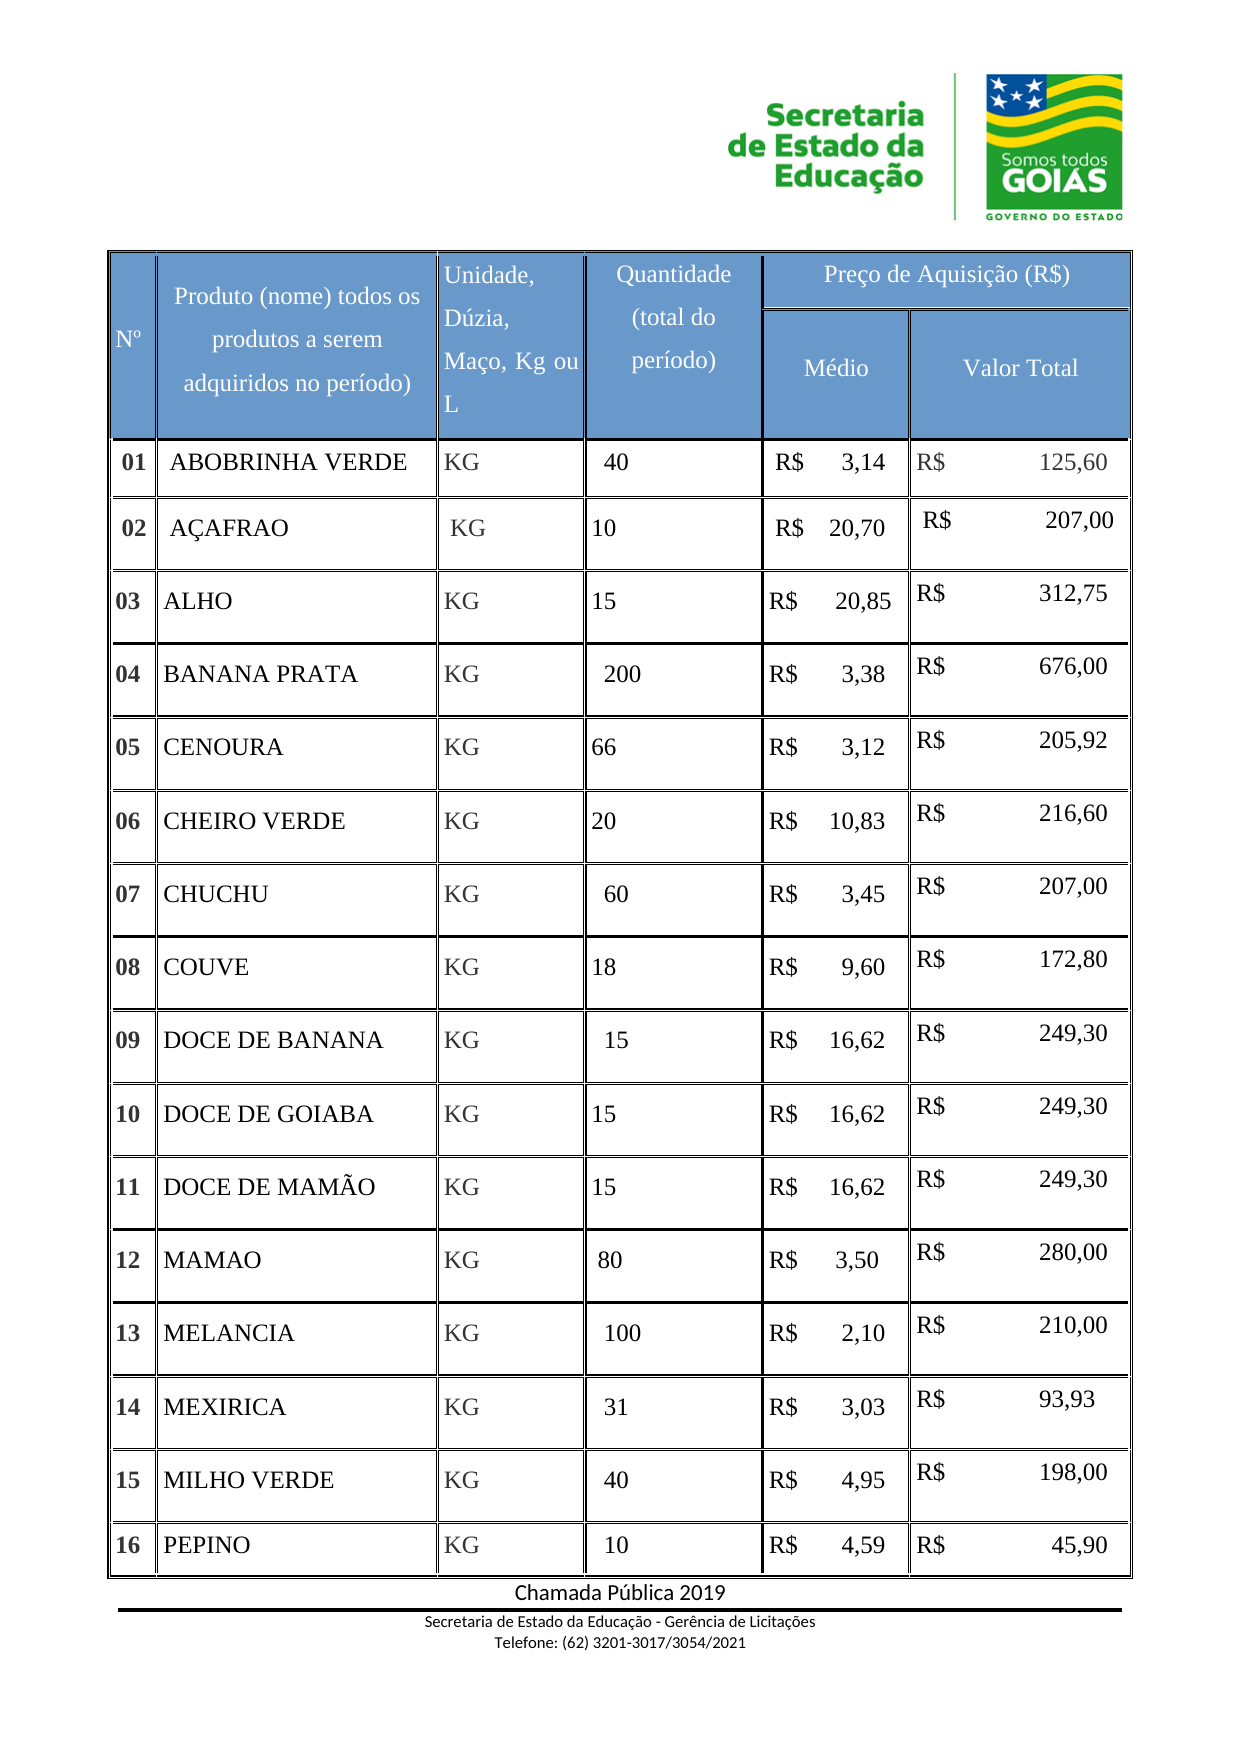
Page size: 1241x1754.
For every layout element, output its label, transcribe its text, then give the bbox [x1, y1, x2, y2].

table_cell R$ 4,59 [762, 1524, 910, 1575]
table_cell R$ 3,50 [764, 1231, 908, 1301]
table_cell KG [439, 865, 583, 935]
table_cell AÇAFRAO [158, 499, 436, 569]
table_cell Médio [764, 311, 908, 438]
table_cell 20 [587, 792, 761, 862]
table_cell R$ 93,93 [911, 1374, 1130, 1447]
table_header Preço de Aquisição (R$) [762, 253, 1130, 307]
table_cell 04 [111, 642, 155, 715]
table_header Nº [111, 253, 157, 438]
table_cell R$ 3,45 [764, 865, 908, 935]
table_cell R$ 249,30 [911, 1081, 1130, 1154]
table_cell R$ 172,80 [911, 935, 1130, 1008]
table_cell 31 [587, 1378, 761, 1447]
table_cell 100 [587, 1304, 761, 1374]
table_cell KG [438, 1521, 585, 1575]
table_cell R$ 210,00 [911, 1301, 1130, 1374]
table_cell R$ 207,00 [910, 496, 1131, 569]
table_cell 80 [587, 1231, 761, 1301]
table_cell COUVE [158, 938, 436, 1008]
table_cell 02 [109, 496, 157, 569]
table_cell R$ 45,90 [910, 1521, 1131, 1575]
table_cell BANANA PRATA [158, 645, 436, 715]
table_cell DOCE DE GOIABA [158, 1085, 436, 1154]
table_cell PEPINO [157, 1524, 437, 1575]
table_cell KG [439, 1085, 583, 1154]
table_cell R$ 249,30 [911, 1155, 1130, 1228]
table_cell KG [439, 441, 583, 496]
table_cell KG [439, 1012, 583, 1081]
table_cell 18 [587, 938, 761, 1008]
table_cell 15 [587, 572, 761, 642]
table_cell 11 [111, 1155, 155, 1228]
table_cell ALHO [158, 572, 436, 642]
table_cell R$ 216,60 [911, 789, 1130, 862]
table_cell 66 [587, 719, 761, 788]
table_cell R$ 16,62 [764, 1158, 908, 1228]
table_cell CHEIRO VERDE [158, 792, 436, 862]
table_cell KG [439, 792, 583, 862]
table_cell 09 [111, 1008, 155, 1081]
table_cell 15 [111, 1448, 155, 1521]
table_cell 60 [587, 865, 761, 935]
table_cell CHUCHU [158, 865, 436, 935]
table_cell 200 [587, 645, 761, 715]
table_cell R$ 312,75 [910, 569, 1131, 642]
table_cell R$ 2,10 [764, 1304, 908, 1374]
table_header Quantidade (total do período) [585, 253, 762, 438]
table_cell R$ 205,92 [911, 715, 1130, 788]
table_header Unidade, Dúzia, Maço, Kg ou L [438, 251, 585, 438]
table_cell KG [439, 719, 583, 788]
table_cell R$ 249,30 [911, 1008, 1130, 1081]
picture [727, 73, 1123, 222]
table_cell DOCE DE BANANA [158, 1012, 436, 1081]
table_cell R$ 198,00 [911, 1448, 1130, 1521]
table_header Produto (nome) todos os produtos a serem adquiridos no período) [157, 253, 437, 438]
table_cell R$ 9,60 [764, 938, 908, 1008]
table_cell 03 [109, 569, 157, 642]
table_cell 40 [587, 441, 761, 496]
table_cell MELANCIA [158, 1304, 436, 1374]
table_cell 08 [111, 935, 155, 1008]
table_cell R$ 16,62 [764, 1085, 908, 1154]
table_cell 16 [109, 1521, 157, 1575]
table_cell KG [439, 499, 583, 569]
table_cell 15 [587, 1158, 761, 1228]
table_cell R$ 3,12 [764, 719, 908, 788]
table_cell 12 [109, 1228, 155, 1301]
table_cell CENOURA [158, 719, 436, 788]
table_cell R$ 10,83 [764, 792, 908, 862]
table_cell DOCE DE MAMÃO [158, 1158, 436, 1228]
table_cell 05 [111, 715, 155, 788]
table_cell R$ 20,70 [764, 499, 908, 569]
table_cell 07 [109, 862, 157, 935]
table_cell KG [439, 938, 583, 1008]
table_cell MILHO VERDE [158, 1451, 436, 1521]
table_cell 15 [587, 1012, 761, 1081]
table_cell 01 [109, 438, 155, 496]
table_cell 10 [111, 1081, 155, 1154]
table_cell 14 [111, 1374, 155, 1447]
table_cell 10 [585, 1524, 762, 1575]
table_cell MEXIRICA [158, 1378, 436, 1447]
table_cell KG [439, 572, 583, 642]
table_cell KG [439, 1158, 583, 1228]
table_cell R$ 3,14 [764, 441, 908, 496]
table_cell R$ 125,60 [911, 438, 1131, 496]
table_cell R$ 16,62 [764, 1012, 908, 1081]
table_cell 40 [587, 1451, 761, 1521]
table_cell R$ 20,85 [764, 572, 908, 642]
table_cell R$ 676,00 [911, 642, 1130, 715]
table_cell 15 [587, 1085, 761, 1154]
table_cell 13 [111, 1301, 155, 1374]
table_cell Valor Total [911, 308, 1130, 438]
table_cell R$ 3,03 [764, 1378, 908, 1447]
table_cell R$ 207,00 [910, 862, 1131, 935]
table_cell R$ 4,95 [764, 1451, 908, 1521]
table_cell 06 [111, 789, 155, 862]
table_cell KG [439, 645, 583, 715]
table_cell R$ 280,00 [911, 1228, 1131, 1301]
table_cell KG [439, 1451, 583, 1521]
table_cell R$ 3,38 [764, 645, 908, 715]
table_cell MAMAO [158, 1231, 436, 1301]
table_cell KG [439, 1304, 583, 1374]
table_cell ABOBRINHA VERDE [158, 441, 436, 496]
table_cell 10 [587, 499, 761, 569]
table_cell KG [439, 1231, 583, 1301]
table_cell KG [439, 1378, 583, 1447]
